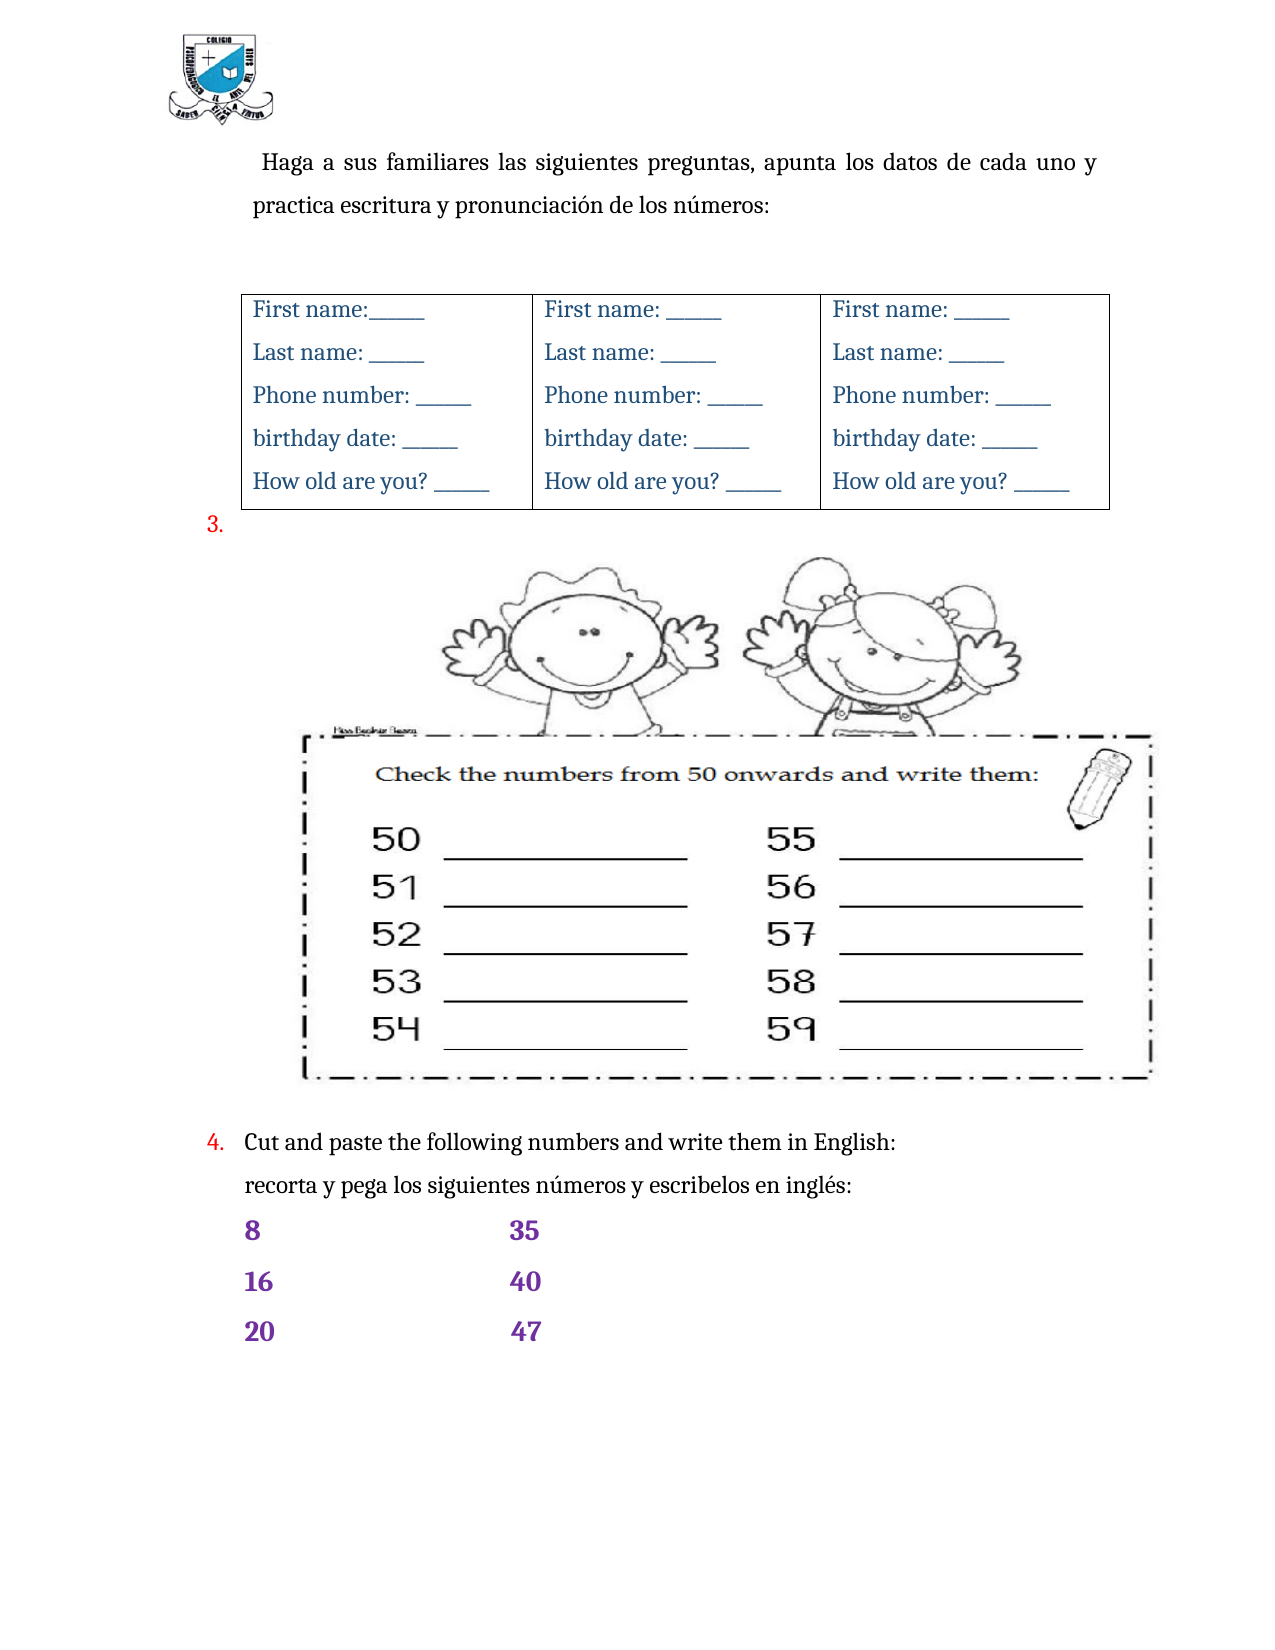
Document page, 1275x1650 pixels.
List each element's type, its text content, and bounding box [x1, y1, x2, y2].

table_header First name: ______ Last name: ______ Phone number: ______ birthday date: ______ How old are you? ______ [533, 295, 820, 509]
picture [163, 28, 278, 127]
list 20 47 [244, 1315, 1098, 1348]
list recorta y pega los siguientes números y escribelos en inglés: [244, 1171, 1098, 1200]
table_header First name: ______ Last name: ______ Phone number: ______ birthday date: ______ How old are you? ______ [821, 295, 1109, 509]
table_header First name:______ Last name: ______ Phone number: ______ birthday date: ______ How old are you? ______ [242, 295, 532, 509]
list Haga a sus familiares las siguientes preguntas, apunta los datos de cada uno y practica escritura y pronunciación de los números: [252, 148, 1098, 219]
list 8 35 [244, 1214, 1098, 1248]
list 16 40 [244, 1265, 1098, 1298]
picture [244, 553, 1165, 1115]
list Cut and paste the following numbers and write them in English: [207, 1128, 1098, 1157]
